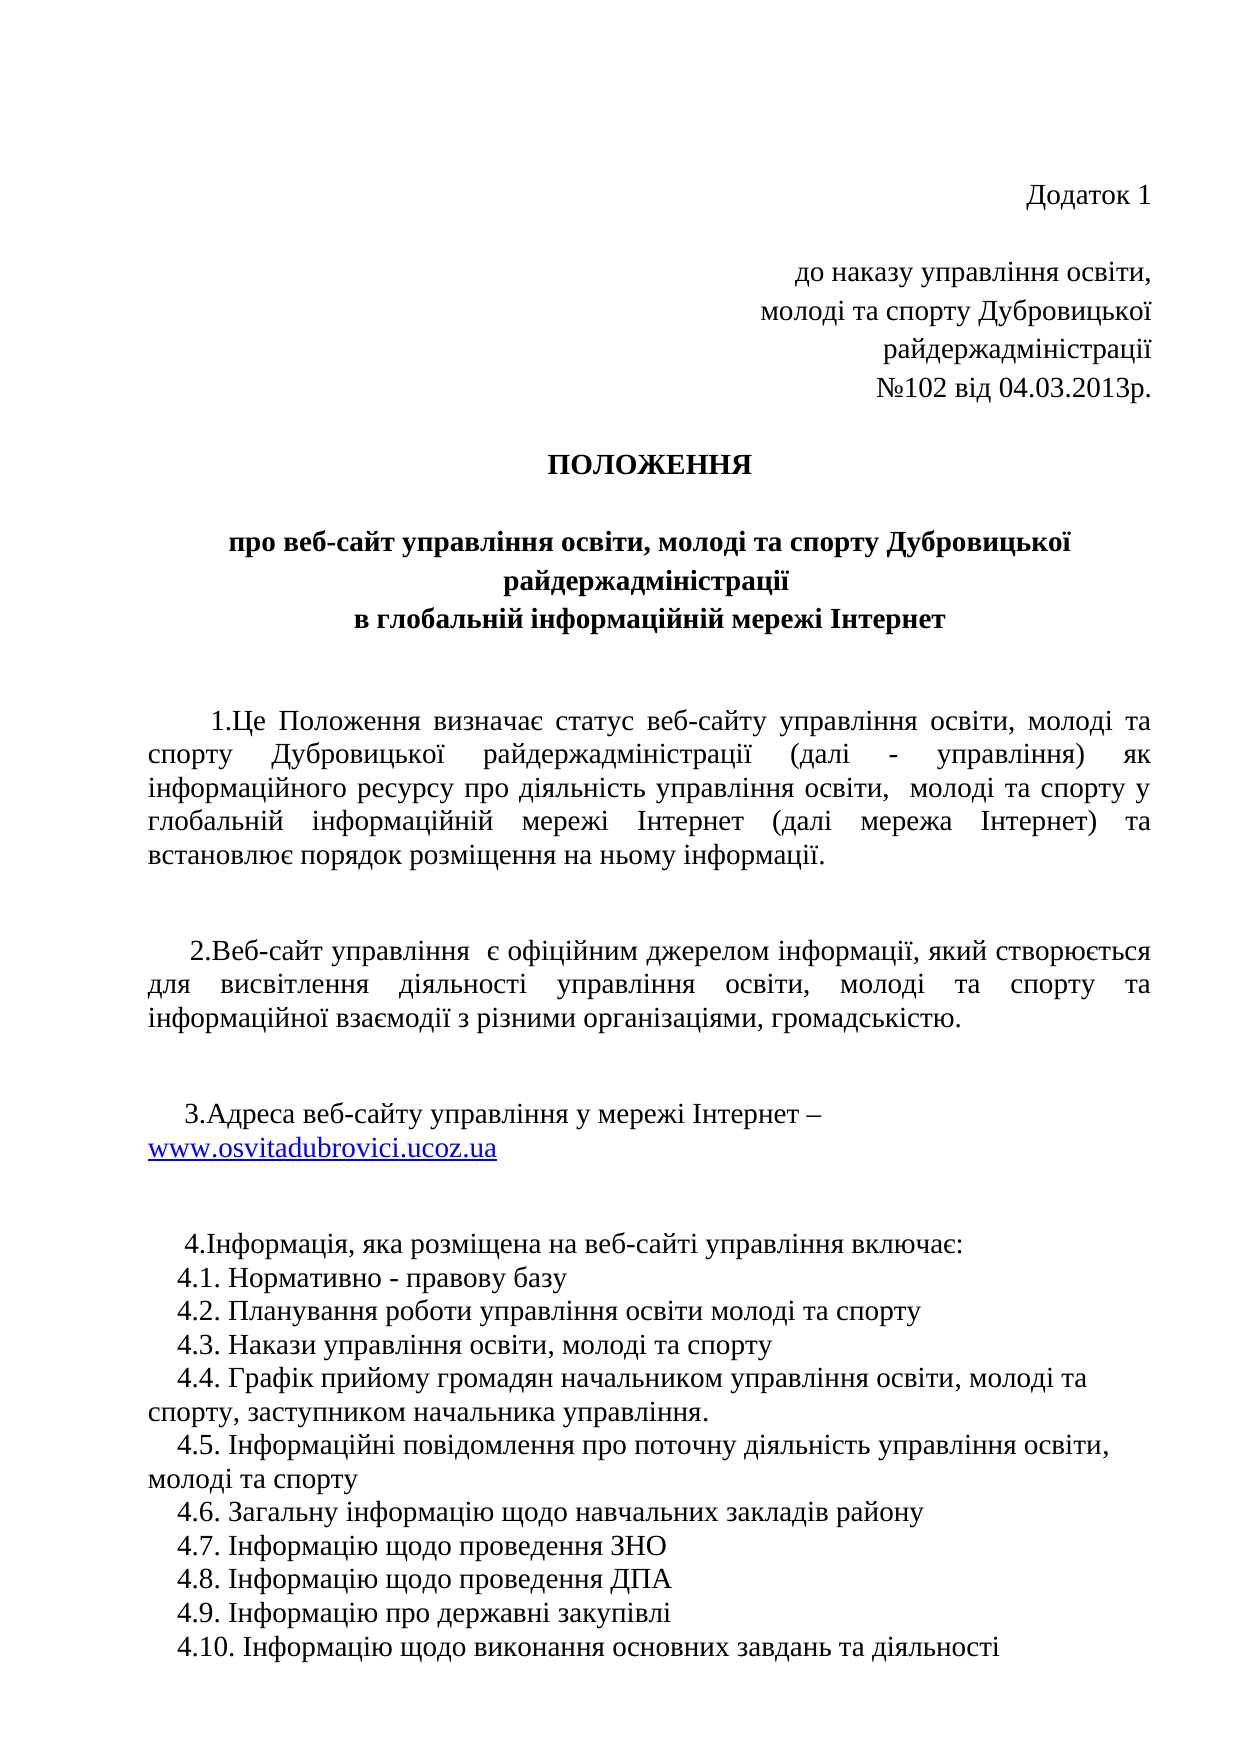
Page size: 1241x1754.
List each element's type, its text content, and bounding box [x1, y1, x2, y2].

text райдержадміністрації [148, 332, 1152, 365]
text ПОЛОЖЕННЯ про веб-сайт управління освіти, молоді та спорту Дубровицької райдержадміністрації в глобальній інформаційній мережі Інтернет [148, 409, 1152, 635]
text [148, 1193, 1152, 1662]
text Додаток 1 до наказу управління освіти, [148, 177, 1152, 288]
text 1.Це Положення визначає статус веб-сайту управління освіти, молоді та спорту Дубровицької райдержадміністрації (далі - управління) як інформаційного ресурсу про діяльність управління освіти, молоді та спорту у глобальній інформаційній мережі Інтернет (далі мережа Інтернет) та встановлює порядок розміщення на ньому інформації. [148, 669, 1152, 870]
text 2.Веб-сайт управління є офіційним джерелом інформації, який створюється для висвітлення діяльності управління освіти, молоді та спорту та інформаційної взаємодії з різними організаціями, громадськістю. [148, 899, 1152, 1034]
text №102 від 04.03.2013р. [148, 370, 1152, 404]
text молоді та спорту Дубровицької [148, 293, 1152, 327]
text 3.Адреса веб-сайту управління у мережі Інтернет – www.osvitadubrovici.ucoz.ua [148, 1063, 1152, 1163]
